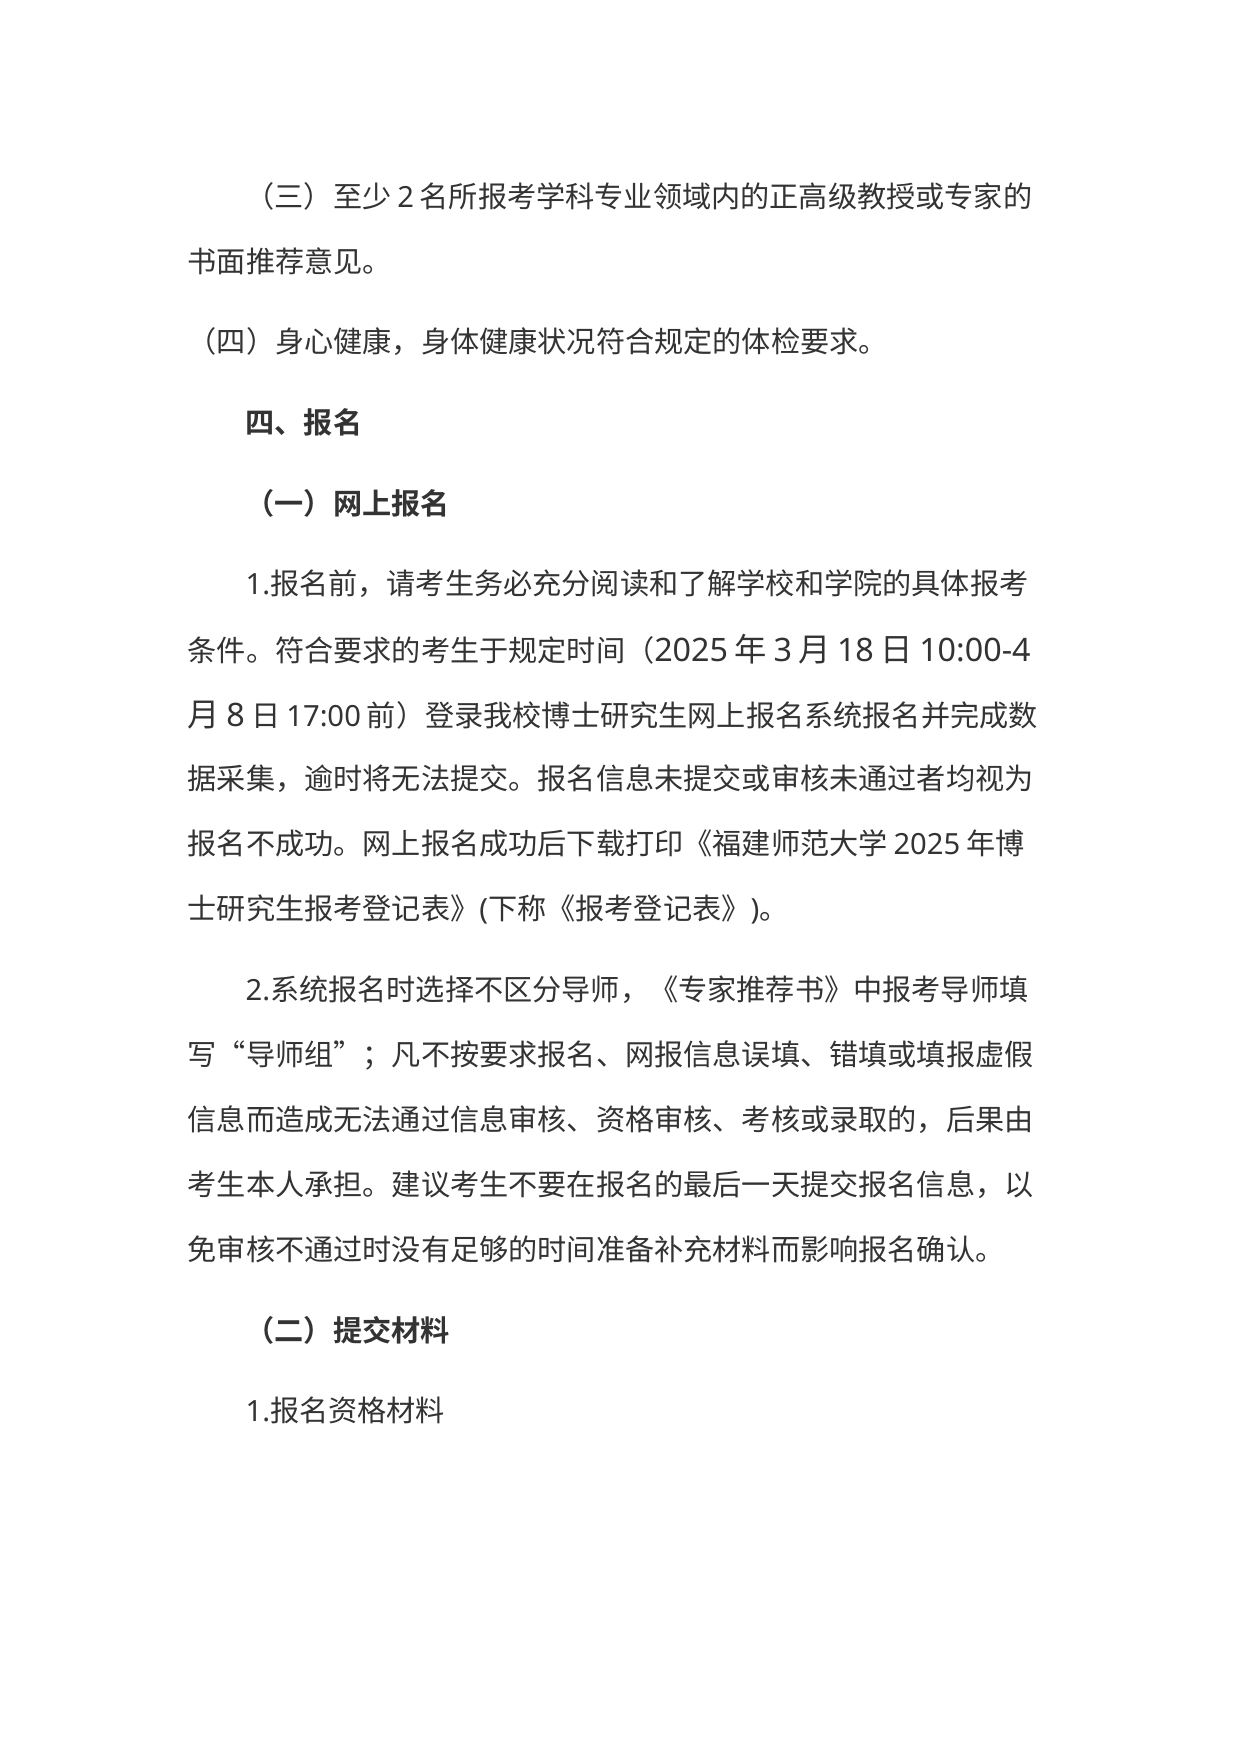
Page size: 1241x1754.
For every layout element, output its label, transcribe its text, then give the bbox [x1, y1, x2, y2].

text 1.报名资格材料 [187, 1376, 1053, 1441]
text （三）至少2名所报考学科专业领域内的正高级教授或专家的书面推荐意见。 [187, 162, 1053, 292]
text （二）提交材料 [187, 1296, 1053, 1361]
text 四、报名 [187, 388, 1053, 453]
text 2.系统报名时选择不区分导师，《专家推荐书》中报考导师填写“导师组”；凡不按要求报名、网报信息误填、错填或填报虚假信息而造成无法通过信息审核、资格审核、考核或录取的，后果由考生本人承担。建议考生不要在报名的最后一天提交报名信息，以免审核不通过时没有足够的时间准备补充材料而影响报名确认。 [187, 955, 1053, 1280]
text （一）网上报名 [187, 469, 1053, 534]
text 1.报名前，请考生务必充分阅读和了解学校和学院的具体报考条件。符合要求的考生于规定时间（2025年3月18日10:00-4月8日17:00前）登录我校博士研究生网上报名系统报名并完成数据采集，逾时将无法提交。报名信息未提交或审核未通过者均视为报名不成功。网上报名成功后下载打印《福建师范大学2025年博士研究生报考登记表》(下称《报考登记表》)。 [187, 549, 1053, 939]
text （四）身心健康，身体健康状况符合规定的体检要求。 [187, 308, 1053, 373]
